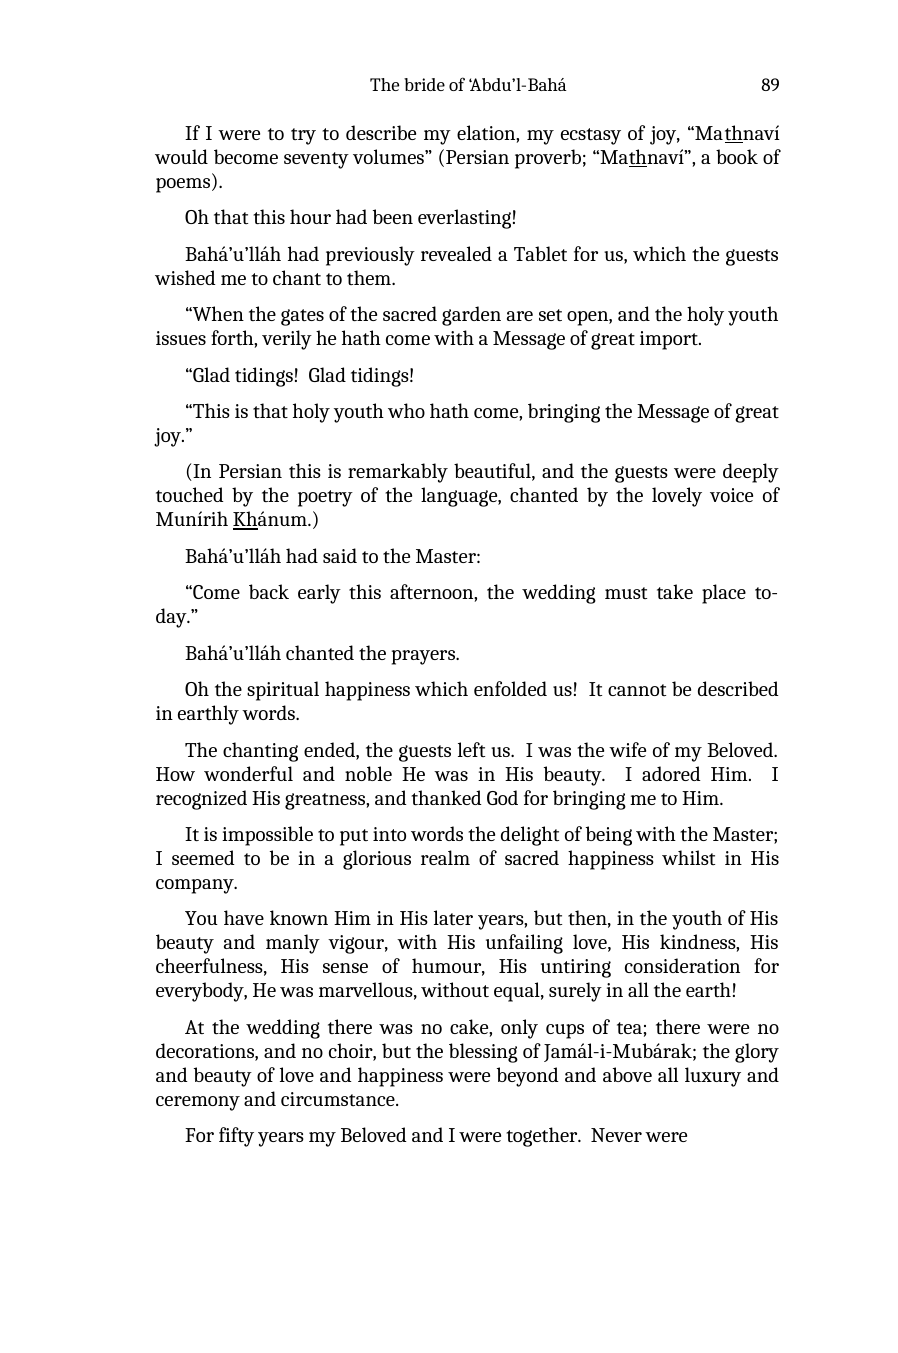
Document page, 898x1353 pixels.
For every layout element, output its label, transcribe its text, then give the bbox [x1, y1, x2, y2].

text Oh that this hour had been everlasting! [155, 206, 779, 230]
text It is impossible to put into words the delight of being with the Master; I seemed to be in a glorious realm of sacred happiness whilst in His company. [155, 823, 779, 894]
text Bahá’u’lláh chanted the prayers. [155, 641, 779, 665]
text “Glad tidings! Glad tidings! [155, 363, 779, 387]
text For fifty years my Beloved and I were together. Never were [155, 1124, 779, 1148]
text “This is that holy youth who hath come, bringing the Message of great joy.” [155, 400, 779, 448]
text “When the gates of the sacred garden are set open, and the holy youth issues forth, verily he hath come with a Message of great import. [155, 303, 779, 351]
text The chanting ended, the guests left us. I was the wife of my Beloved. How wonderful and noble He was in His beauty. I adored Him. I recognized His greatness, and thanked God for bringing me to Him. [155, 738, 779, 810]
text You have known Him in His later years, but then, in the youth of His beauty and manly vigour, with His unfailing love, His kindness, His cheerfulness, His sense of humour, His untiring consideration for everybody, He was marvellous, without equal, surely in all the earth! [155, 907, 779, 1003]
text Bahá’u’lláh had said to the Master: [155, 544, 779, 568]
text At the wedding there was no cake, only cups of tea; there were no decorations, and no choir, but the blessing of Jamál-i-Mubárak; the glory and beauty of love and happiness were beyond and above all luxury and ceremony and circumstance. [155, 1015, 779, 1111]
text Bahá’u’lláh had previously revealed a Tablet for us, which the guests wished me to chant to them. [155, 242, 779, 290]
text Oh the spiritual happiness which enfolded us! It cannot be described in earthly words. [155, 678, 779, 726]
text “Come back early this afternoon, the wedding must take place to-day.” [155, 581, 779, 629]
text If I were to try to describe my elation, my ecstasy of joy, “Mathnaví would become seventy volumes” (Persian proverb; “Mathnaví”, a book of poems). [155, 122, 779, 193]
text (In Persian this is remarkably beautiful, and the guests were deeply touched by the poetry of the language, chanted by the lovely voice of Munírih Khánum.) [155, 460, 779, 532]
